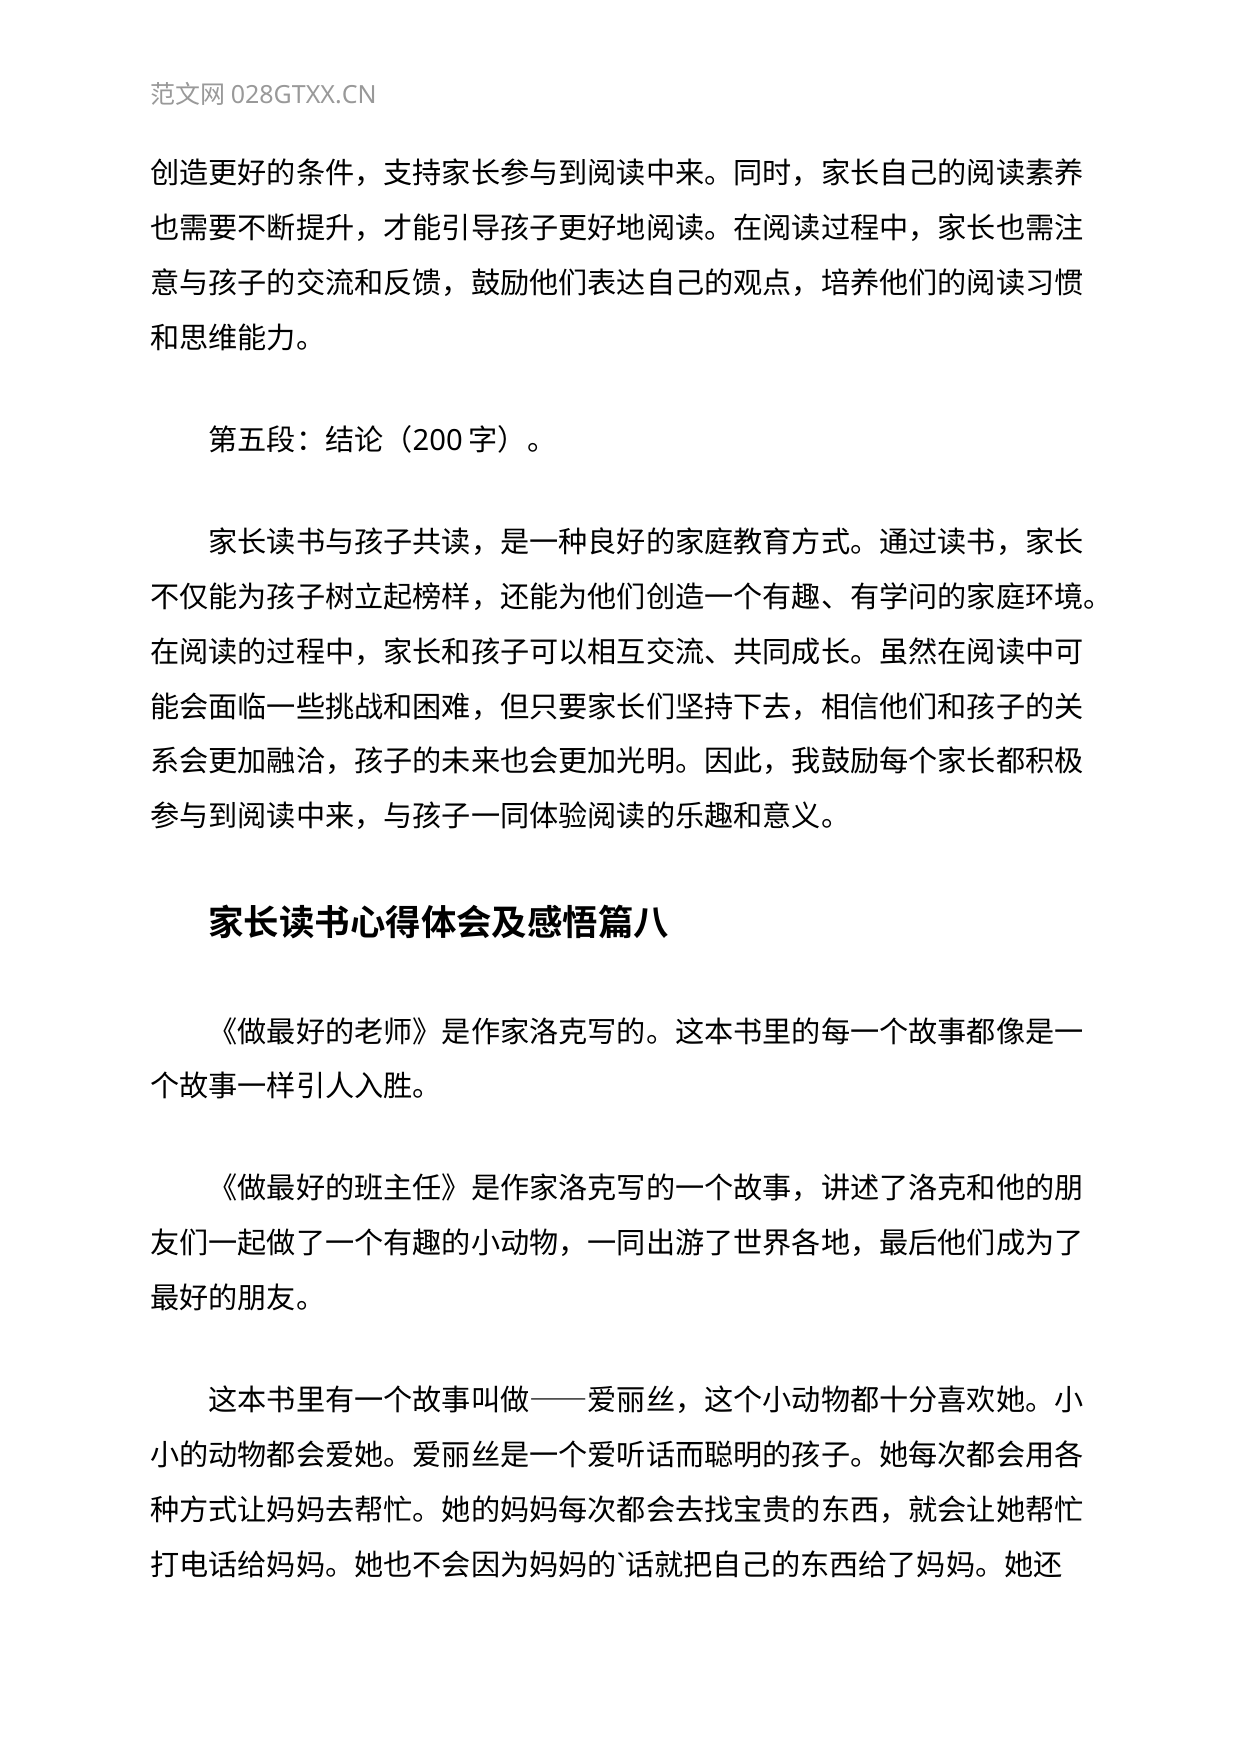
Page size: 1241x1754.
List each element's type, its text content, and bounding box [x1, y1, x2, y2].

text 家长读书与孩子共读，是一种良好的家庭教育方式。通过读书，家长不仅能为孩子树立起榜样，还能为他们创造一个有趣、有学问的家庭环境。在阅读的过程中，家长和孩子可以相互交流、共同成长。虽然在阅读中可能会面临一些挑战和困难，但只要家长们坚持下去，相信他们和孩子的关系会更加融洽，孩子的未来也会更加光明。因此，我鼓励每个家长都积极参与到阅读中来，与孩子一同体验阅读的乐趣和意义。 [150, 518, 1090, 835]
text 《做最好的老师》是作家洛克写的。这本书里的每一个故事都像是一个故事一样引人入胜。 [150, 1008, 1090, 1105]
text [150, 150, 1090, 357]
text 第五段：结论（200字）。 [150, 416, 1090, 459]
text 《做最好的班主任》是作家洛克写的一个故事，讲述了洛克和他的朋友们一起做了一个有趣的小动物，一同出游了世界各地，最后他们成为了最好的朋友。 [150, 1165, 1090, 1317]
text 家长读书心得体会及感悟篇八 [150, 895, 1090, 946]
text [150, 1376, 1090, 1583]
